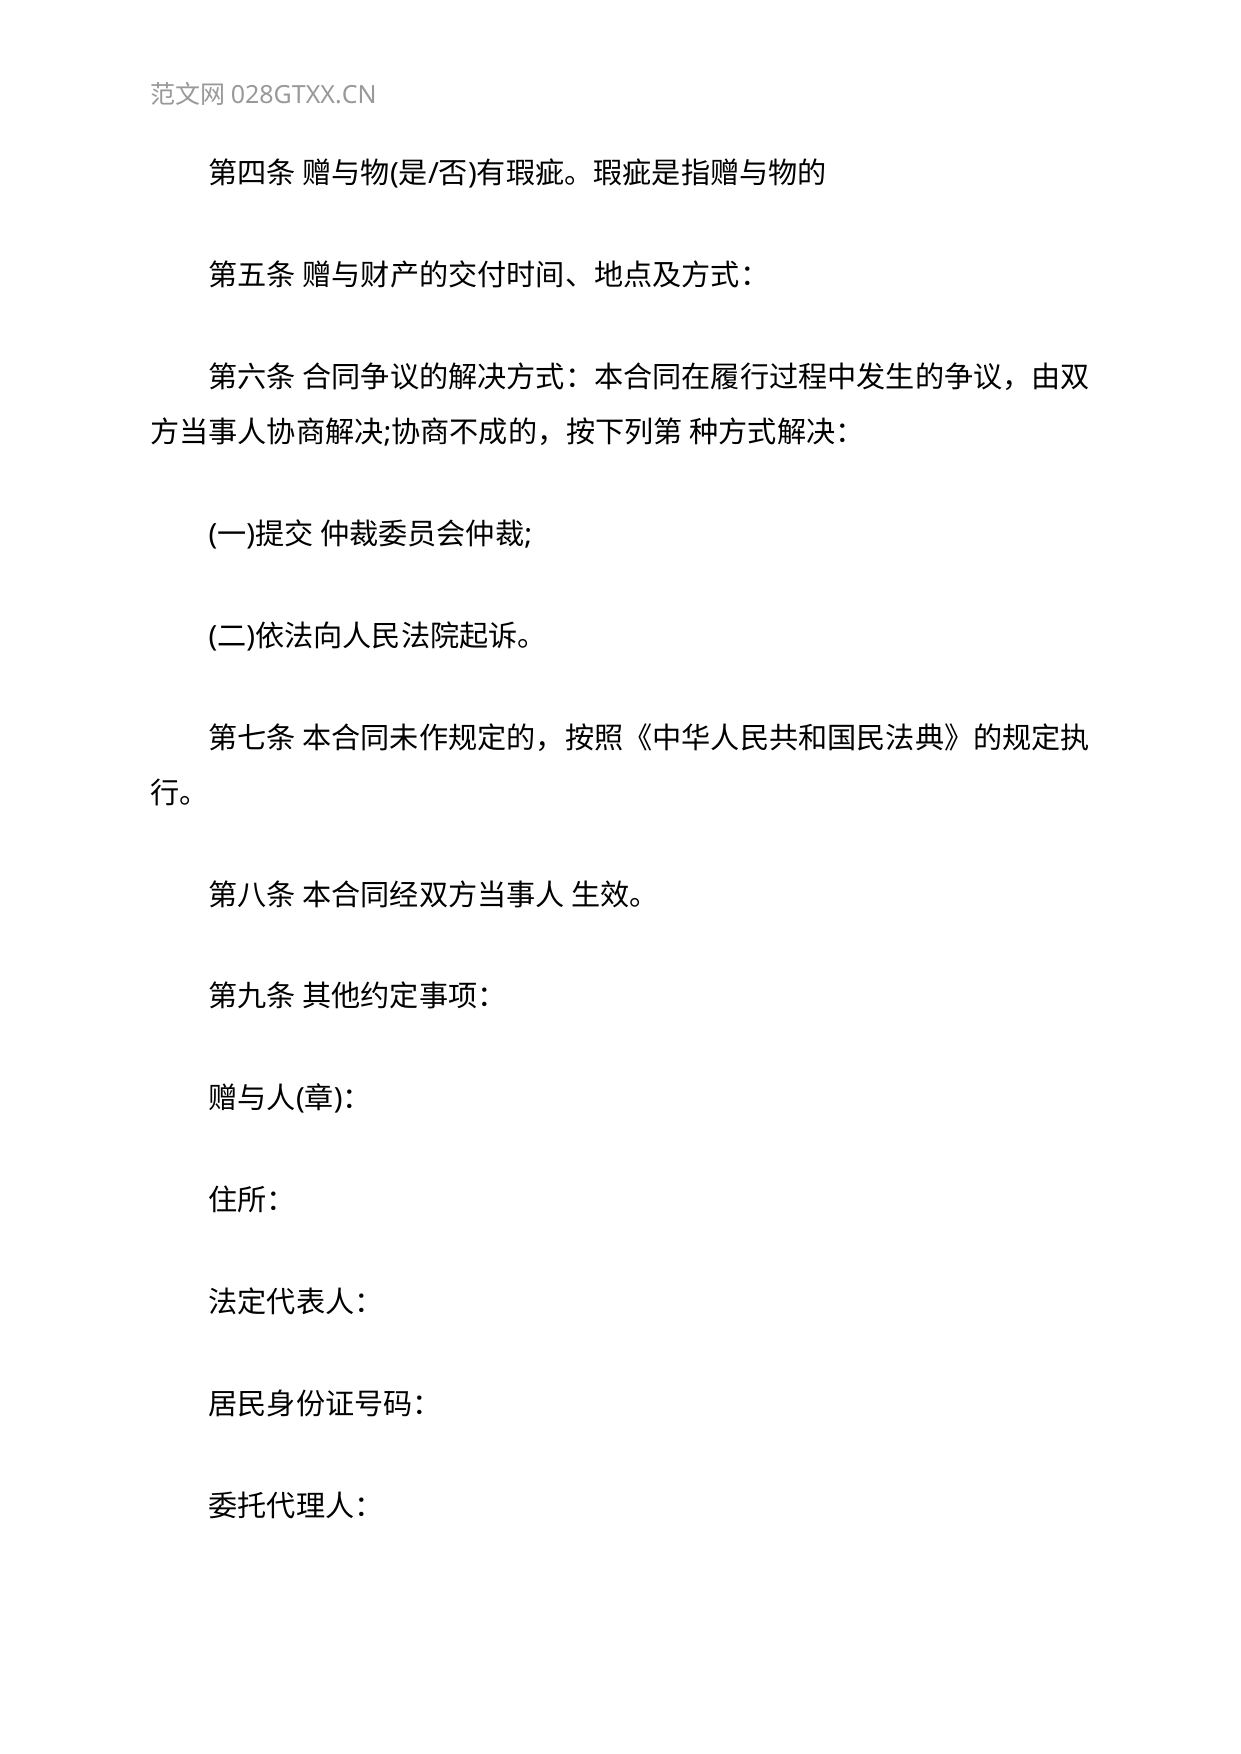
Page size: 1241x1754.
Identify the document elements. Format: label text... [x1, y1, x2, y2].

text 委托代理人： [150, 1482, 1090, 1524]
text 第四条 赠与物(是/否)有瑕疵。瑕疵是指赠与物的 [150, 150, 1090, 192]
text 住所： [150, 1177, 1090, 1219]
text 第六条 合同争议的解决方式：本合同在履行过程中发生的争议，由双方当事人协商解决;协商不成的，按下列第 种方式解决： [150, 354, 1090, 451]
text 居民身份证号码： [150, 1380, 1090, 1423]
text 第八条 本合同经双方当事人 生效。 [150, 871, 1090, 913]
text 法定代表人： [150, 1278, 1090, 1321]
text 第九条 其他约定事项： [150, 973, 1090, 1015]
text (一)提交 仲裁委员会仲裁; [150, 511, 1090, 553]
text (二)依法向人民法院起诉。 [150, 613, 1090, 655]
text 赠与人(章)： [150, 1075, 1090, 1117]
text 第七条 本合同未作规定的，按照《中华人民共和国民法典》的规定执行。 [150, 714, 1090, 812]
text 第五条 赠与财产的交付时间、地点及方式： [150, 252, 1090, 294]
